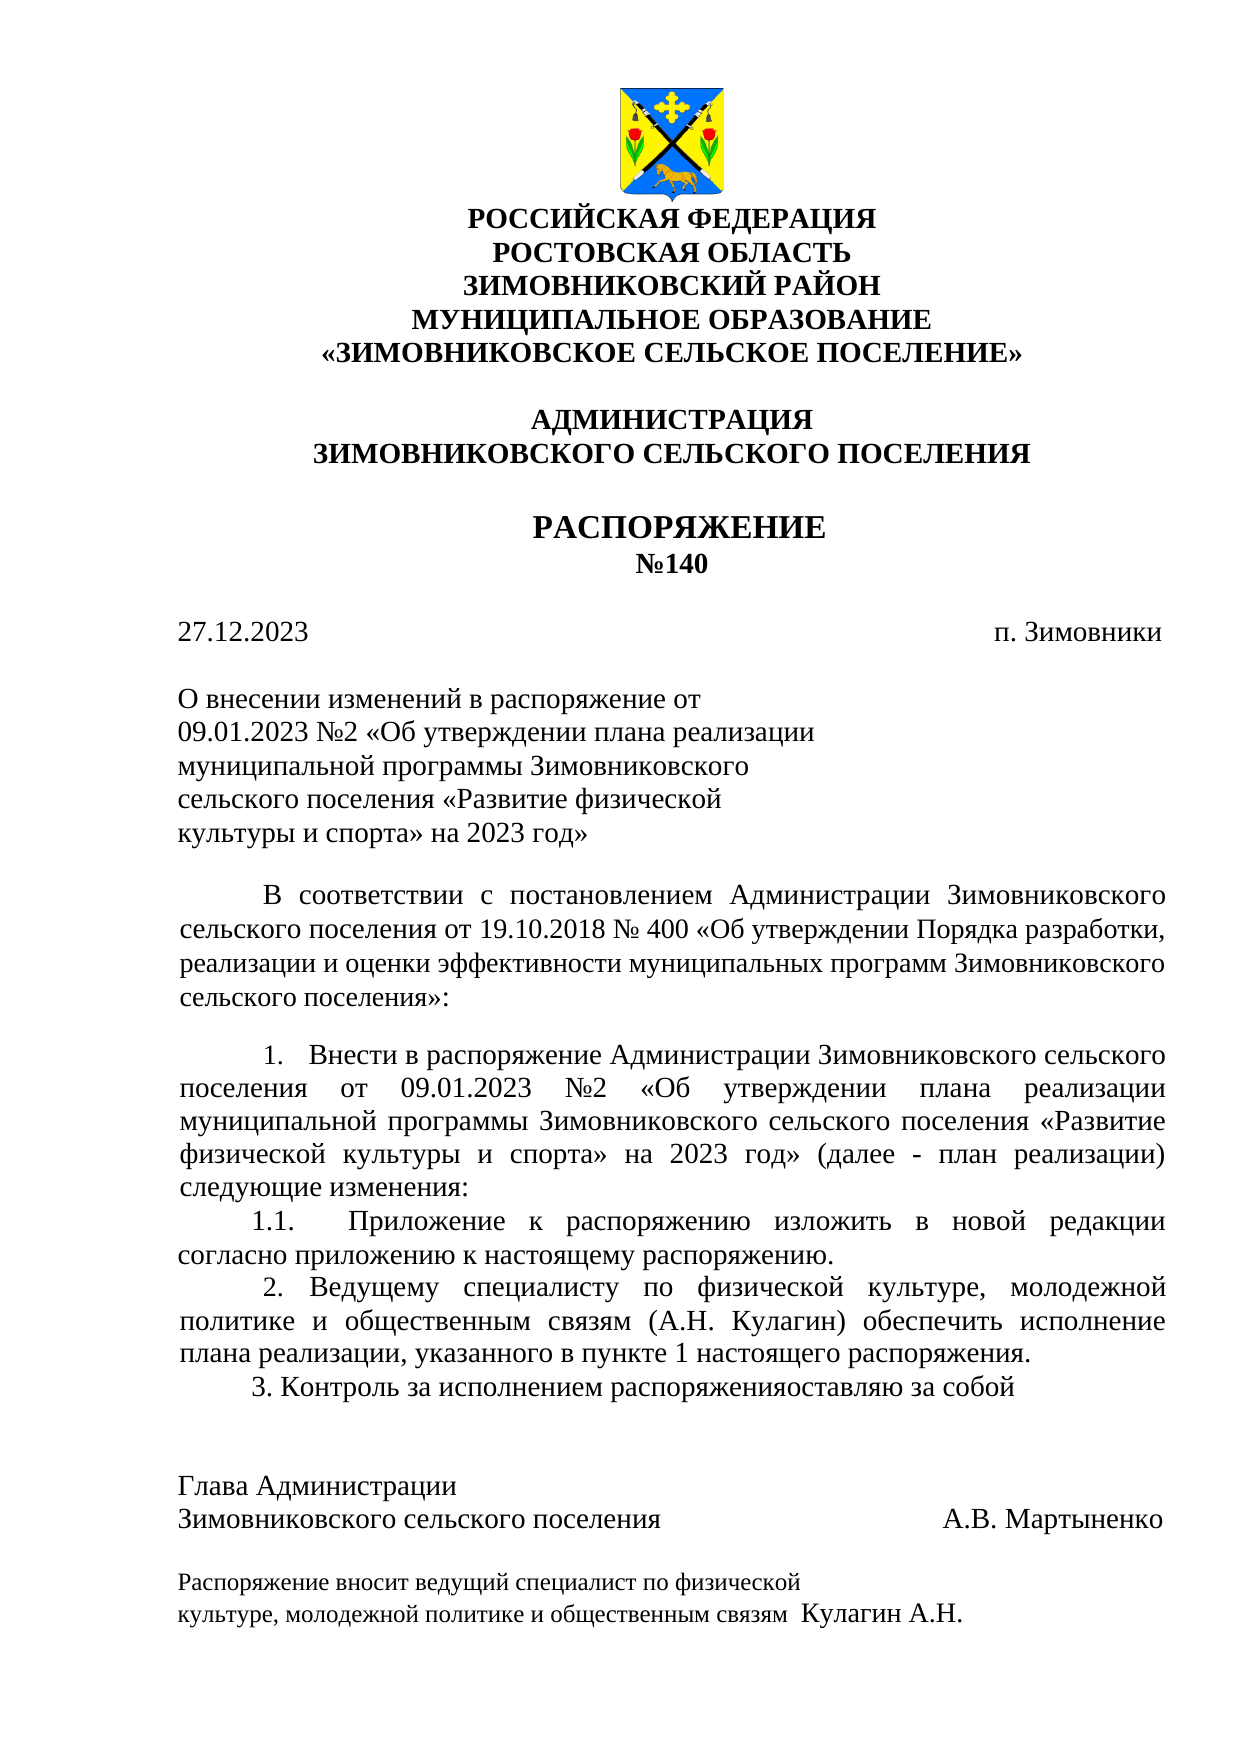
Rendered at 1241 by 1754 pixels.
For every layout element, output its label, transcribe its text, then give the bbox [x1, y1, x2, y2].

text 27.12.2023 п. Зимовники [177, 614, 1167, 647]
text РОССИЙСКАЯ ФЕДЕРАЦИЯ [177, 201, 1167, 235]
text «ЗИМОВНИКОВСКОЕ СЕЛЬСКОЕ ПОСЕЛЕНИЕ» [177, 335, 1167, 369]
text Зимовниковского сельского поселения А.В. Мартыненко [177, 1501, 1167, 1535]
text 1.1. Приложение к распоряжению изложить в новой редакции согласно приложению к настоящему распоряжению. [177, 1203, 1167, 1271]
text МУНИЦИПАЛЬНОЕ ОБРАЗОВАНИЕ [177, 302, 1167, 335]
text Распоряжение вносит ведущий специалист по физической [177, 1567, 1167, 1596]
text АДМИНИСТРАЦИЯ [177, 402, 1167, 436]
text ЗИМОВНИКОВСКОГО СЕЛЬСКОГО ПОСЕЛЕНИЯ [177, 436, 1167, 469]
text культуре, молодежной политике и общественным связям Кулагин А.Н. [177, 1596, 1167, 1628]
picture [620, 88, 724, 202]
text Глава Администрации [177, 1468, 1167, 1501]
text муниципальной программы Зимовниковского [177, 748, 1167, 781]
text РАСПОРЯЖЕНИЕ [177, 508, 1182, 546]
text 09.01.2023 №2 «Об утверждении плана реализации [177, 714, 1167, 748]
text культуры и спорта» на 2023 год» [177, 815, 1167, 848]
text О внесении изменений в распоряжение от [177, 681, 1167, 714]
text сельского поселения «Развитие физической [177, 781, 1167, 815]
text №140 [177, 546, 1167, 580]
list Ведущему специалисту по физической культуре, молодежной политике и общественным связям (А.Н. Кулагин) обеспечить исполнение плана реализации, указанного в пункте 1 настоящего распоряжения. [179, 1271, 1167, 1369]
text ЗИМОВНИКОВСКИЙ РАЙОН [177, 268, 1167, 302]
list Внести в распоряжение Администрации Зимовниковского сельского поселения от 09.01.2023 №2 «Об утверждении плана реализации муниципальной программы Зимовниковского сельского поселения «Развитие физической культуры и спорта» на 2023 год» (далее - план реализации) следующие изменения: [179, 1038, 1167, 1203]
text РОСТОВСКАЯ ОБЛАСТЬ [177, 235, 1167, 268]
text В соответствии с постановлением Администрации Зимовниковского сельского поселения от 19.10.2018 № 400 «Об утверждении Порядка разработки, реализации и оценки эффективности муниципальных программ Зимовниковского сельского поселения»: [179, 878, 1167, 1013]
text 3. Контроль за исполнением распоряженияоставляю за собой [177, 1369, 1167, 1403]
